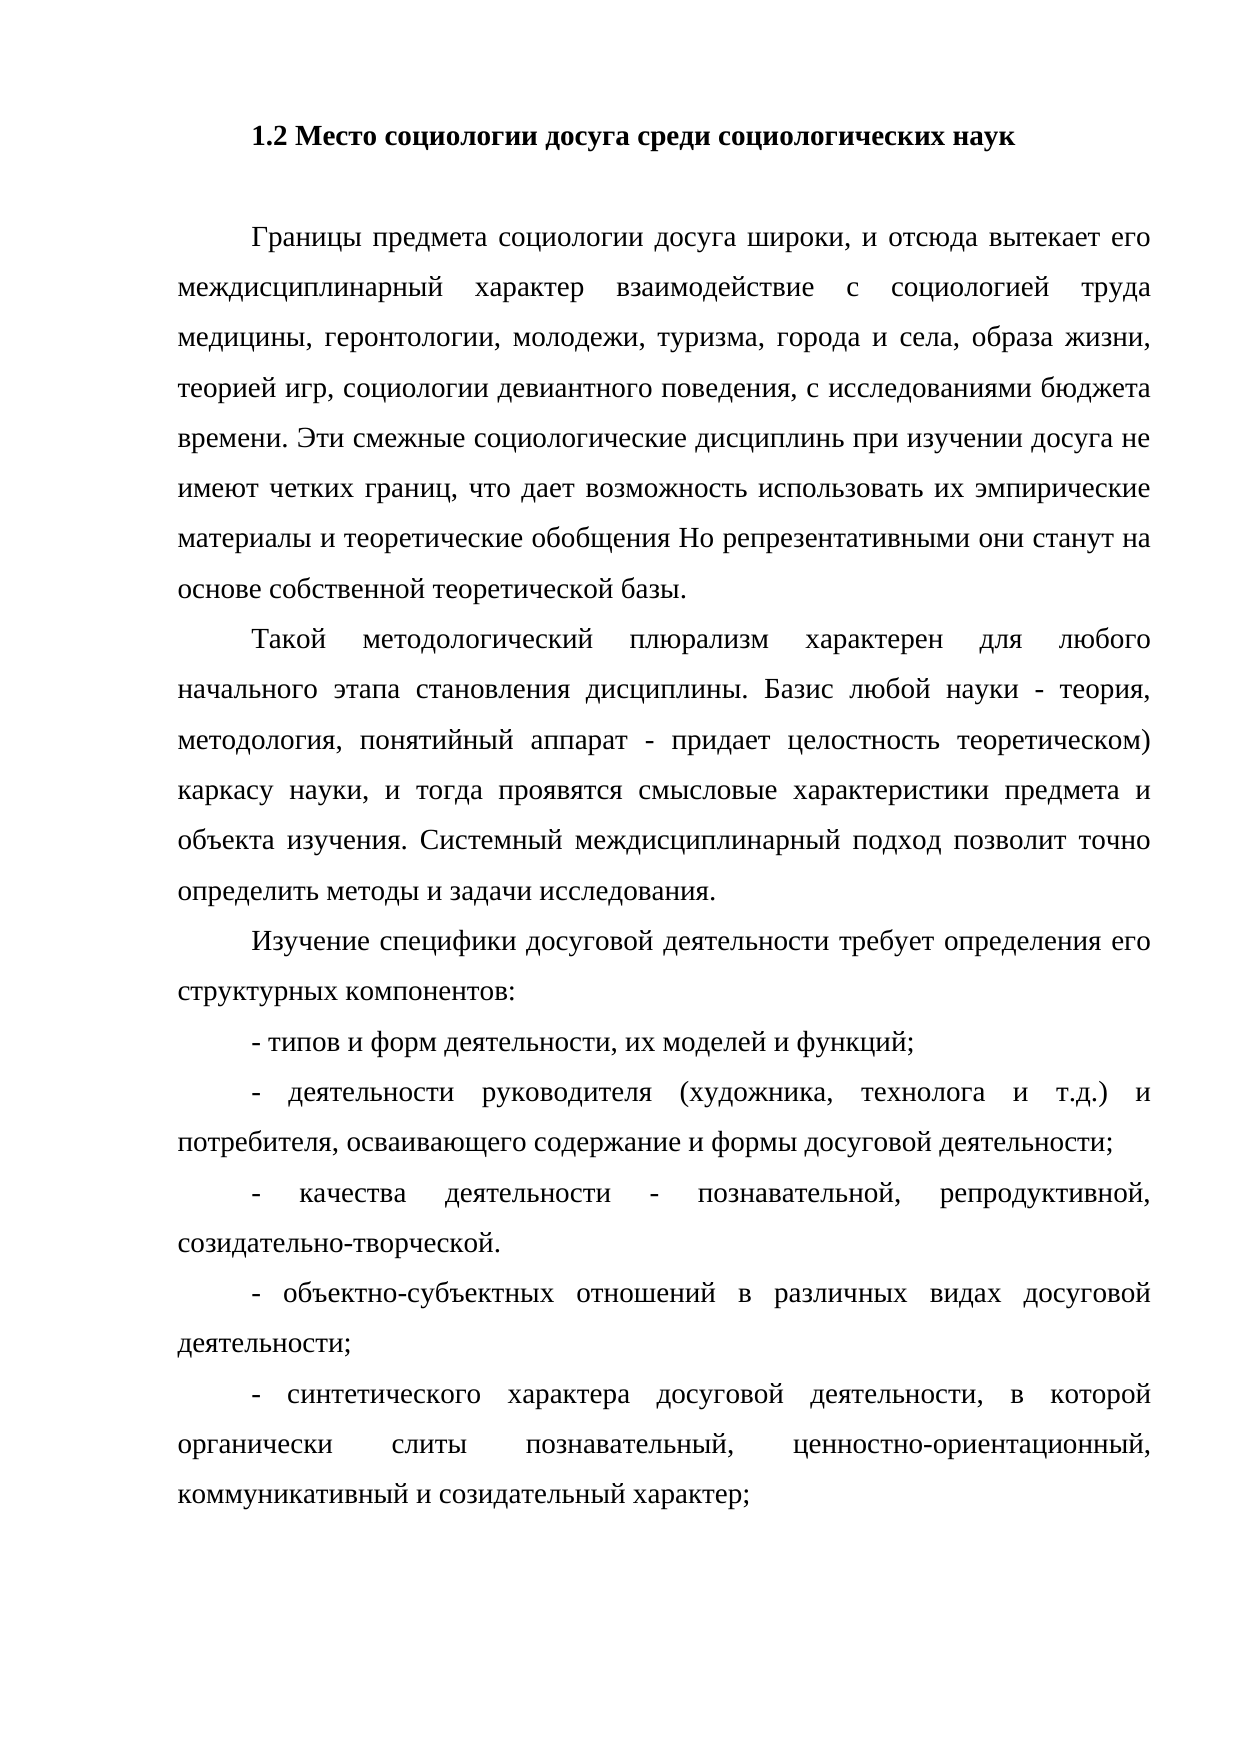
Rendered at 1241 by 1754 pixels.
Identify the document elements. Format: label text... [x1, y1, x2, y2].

text - деятельности руководителя (художника, технолога и т.д.) и потребителя, осваивающего содержание и формы досуговой деятельности; [177, 1074, 1152, 1158]
text - качества деятельности - познавательной, репродуктивной, созидательно-творческой. [177, 1175, 1152, 1258]
text - объектно-субъектных отношений в различных видах досуговой деятельности; [177, 1275, 1152, 1359]
text 1.2 Место социологии досуга среди социологических наук [177, 118, 1152, 152]
text Изучение специфики досуговой деятельности требует определения его структурных компонентов: [177, 923, 1152, 1007]
text Границы предмета социологии досуга широки, и отсюда вытекает его междисциплинарный характер взаимодействие с социологией труда медицины, геронтологии, молодежи, туризма, города и села, образа жизни, теорией игр, социологии девиантного поведения, с исследованиями бюджета времени. Эти смежные социологические дисциплинь при изучении досуга не имеют четких границ, что дает возможность использовать их эмпирические материалы и теоретические обобщения Но репрезентативными они станут на основе собственной теоретической базы. [177, 219, 1152, 604]
text - синтетического характера досуговой деятельности, в которой органически слиты познавательный, ценностно-ориентационный, коммуникативный и созидательный характер; [177, 1376, 1152, 1510]
text Такой методологический плюрализм характерен для любого начального этапа становления дисциплины. Базис любой науки - теория, методология, понятийный аппарат - придает целостность теоретическом) каркасу науки, и тогда проявятся смысловые характеристики предмета и объекта изучения. Системный междисциплинарный подход позволит точно определить методы и задачи исследования. [177, 621, 1152, 906]
text - типов и форм деятельности, их моделей и функций; [177, 1024, 1152, 1057]
